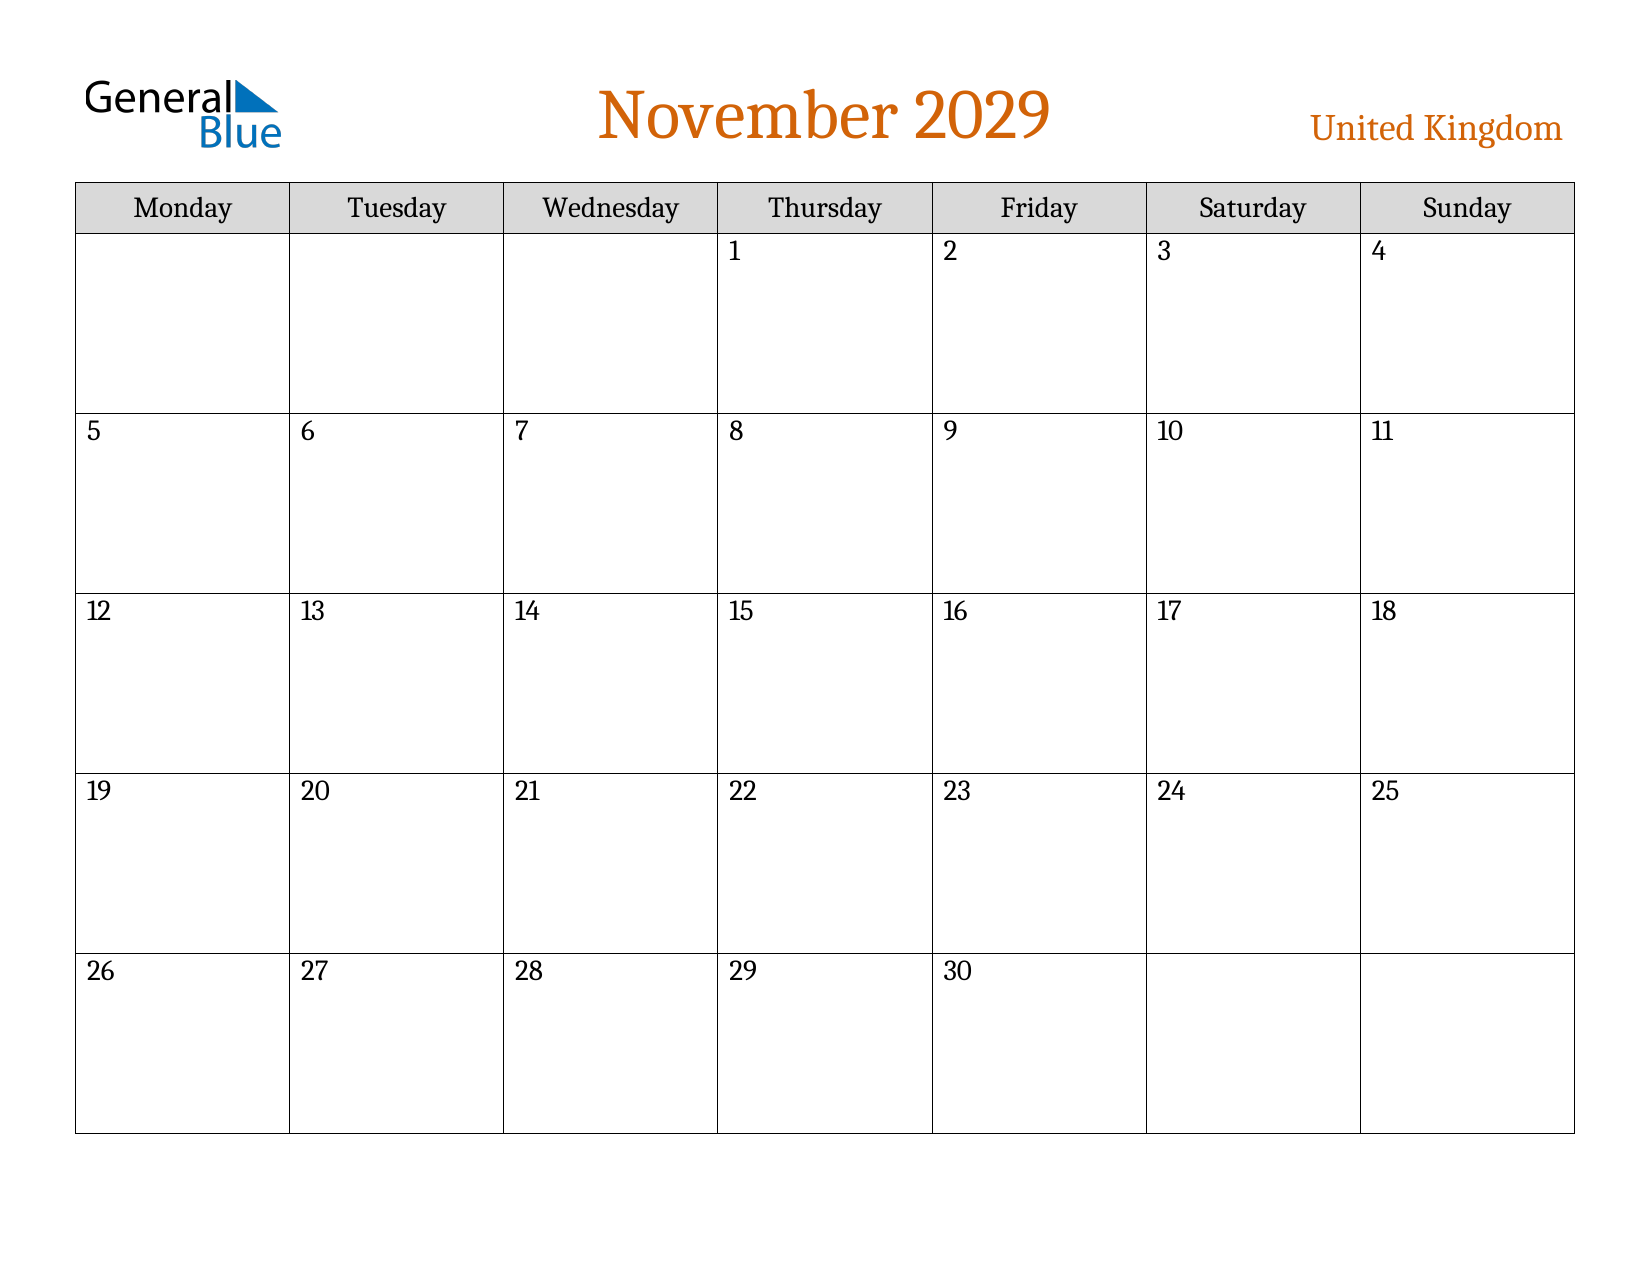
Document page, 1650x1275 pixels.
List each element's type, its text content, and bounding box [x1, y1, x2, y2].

table_cell Thursday [718, 183, 932, 233]
table_cell 16 [933, 594, 1146, 630]
table_cell [1147, 954, 1360, 990]
table_cell Tuesday [290, 183, 503, 233]
table_cell [504, 990, 717, 1133]
table_cell 9 [933, 414, 1146, 450]
table_cell [504, 234, 717, 270]
table_cell [76, 270, 289, 413]
table_cell [718, 450, 932, 593]
table_cell [504, 450, 717, 593]
table_cell 22 [718, 774, 932, 810]
table_cell 21 [504, 774, 717, 810]
table_cell [1147, 450, 1360, 593]
table_cell [76, 990, 289, 1133]
table_cell 15 [718, 594, 932, 630]
table_cell 18 [1361, 594, 1574, 630]
table_cell [290, 450, 503, 593]
table_cell Monday [76, 183, 289, 233]
table_cell [76, 810, 289, 953]
table_cell [1361, 954, 1574, 990]
table_cell [933, 990, 1146, 1133]
table_cell 17 [1147, 594, 1360, 630]
table_cell 23 [933, 774, 1146, 810]
table_cell [1361, 270, 1574, 413]
table_cell [76, 234, 289, 270]
table_cell [290, 810, 503, 953]
table_header United Kingdom [1146, 75, 1574, 182]
table_cell [718, 990, 932, 1133]
table_cell 3 [1147, 234, 1360, 270]
table_cell [718, 270, 932, 413]
table_cell [1147, 810, 1360, 953]
table_cell Friday [933, 183, 1146, 233]
table_cell [504, 630, 717, 773]
table_cell 7 [504, 414, 717, 450]
table_cell Wednesday [504, 183, 717, 233]
table_cell 28 [504, 954, 717, 990]
table_cell [76, 450, 289, 593]
table_cell 12 [76, 594, 289, 630]
table_cell 11 [1361, 414, 1574, 450]
table_cell Sunday [1361, 183, 1574, 233]
table_cell [290, 990, 503, 1133]
table_cell 14 [504, 594, 717, 630]
table_cell [504, 810, 717, 953]
table_cell 26 [76, 954, 289, 990]
table_cell 4 [1361, 234, 1574, 270]
table_cell Saturday [1147, 183, 1360, 233]
table_header [76, 75, 503, 182]
table_cell [933, 450, 1146, 593]
table_cell [933, 630, 1146, 773]
table_cell [1361, 810, 1574, 953]
table_cell [718, 810, 932, 953]
table_cell 10 [1147, 414, 1360, 450]
table_cell 8 [718, 414, 932, 450]
table_cell 29 [718, 954, 932, 990]
table_cell [1147, 630, 1360, 773]
picture [86, 80, 281, 148]
table_cell [76, 630, 289, 773]
table_cell [1361, 450, 1574, 593]
table_cell 30 [933, 954, 1146, 990]
table_cell 25 [1361, 774, 1574, 810]
table_cell 24 [1147, 774, 1360, 810]
table_cell [504, 270, 717, 413]
table_cell [290, 234, 503, 270]
table_cell 27 [290, 954, 503, 990]
table_cell 13 [290, 594, 503, 630]
table_cell [1361, 630, 1574, 773]
table_cell [718, 630, 932, 773]
table_cell 6 [290, 414, 503, 450]
table_cell [290, 630, 503, 773]
table_cell [1147, 990, 1360, 1133]
table_cell 20 [290, 774, 503, 810]
table_cell 1 [718, 234, 932, 270]
table_cell [290, 270, 503, 413]
table_cell [1147, 270, 1360, 413]
table_header November 2029 [504, 75, 1146, 182]
table_cell 2 [933, 234, 1146, 270]
table_cell [1361, 990, 1574, 1133]
table_cell 5 [76, 414, 289, 450]
table_cell [933, 810, 1146, 953]
table_cell 19 [76, 774, 289, 810]
table_cell [933, 270, 1146, 413]
